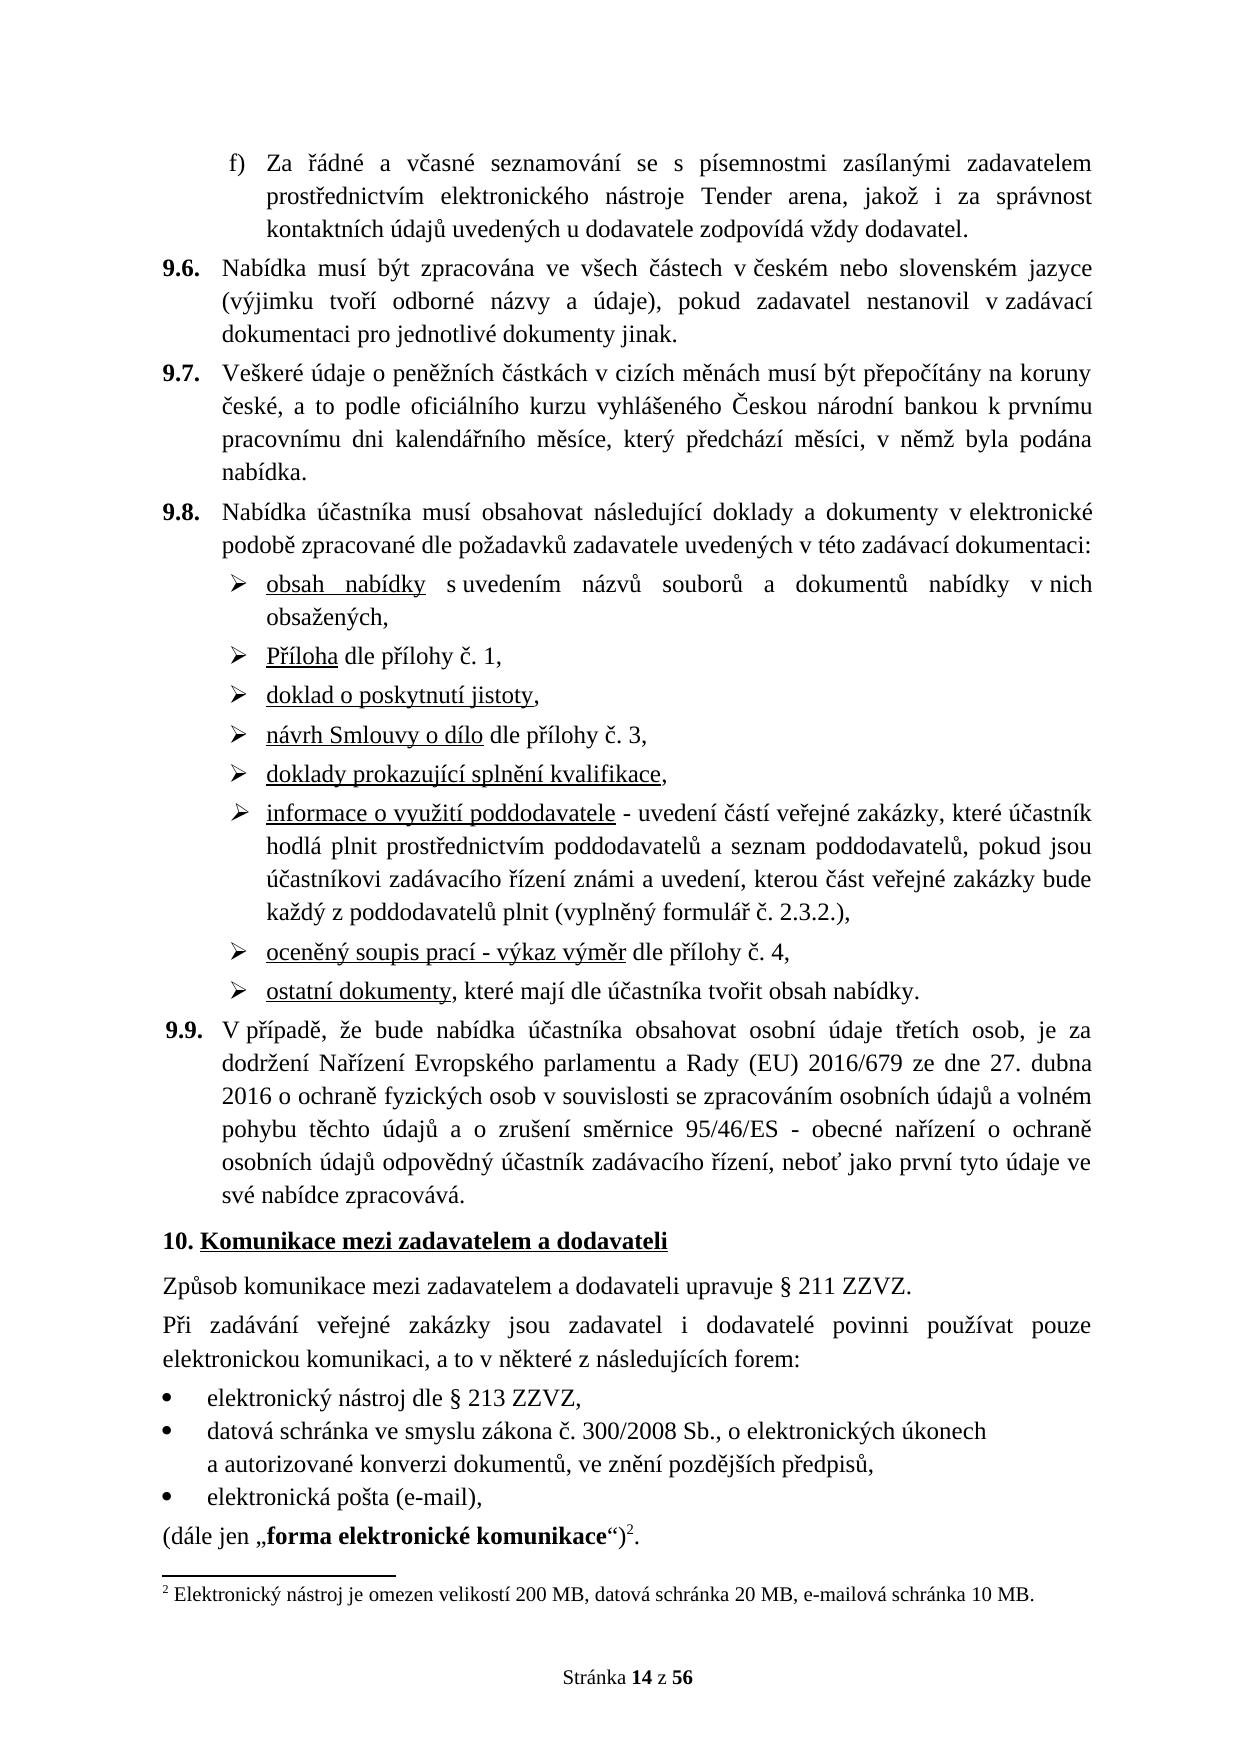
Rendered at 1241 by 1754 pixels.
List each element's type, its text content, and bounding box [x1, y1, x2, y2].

subtitle Veškeré údaje o peněžních částkách v cizích měnách musí být přepočítány na koruny české, a to podle oficiálního kurzu vyhlášeného Českou národní bankou k prvnímu pracovnímu dni kalendářního měsíce, který předchází měsíci, v němž byla podána nabídka. [162, 358, 1092, 486]
text Při zadávání veřejné zakázky jsou zadavatel i dodavatelé povinni používat pouze elektronickou komunikaci, a to v některé z následujících forem: [162, 1311, 1092, 1372]
list elektronický nástroj dle § 213 ZZVZ, [162, 1383, 1092, 1412]
text (dále jen „forma elektronické komunikace“). [162, 1521, 1092, 1550]
list obsah nabídky s uvedením názvů souborů a dokumentů nabídky v nich obsažených, [229, 569, 1092, 631]
list návrh Smlouvy o dílo dle přílohy č. 3, [229, 720, 1092, 748]
text Způsob komunikace mezi zadavatelem a dodavateli upravuje § 211 ZZVZ. [162, 1271, 1092, 1300]
subtitle Komunikace mezi zadavatelem a dodavateli [162, 1226, 1092, 1254]
list doklady prokazující splnění kvalifikace, [228, 759, 1092, 788]
list datová schránka ve smyslu zákona č. 300/2008 Sb., o elektronických úkonech a autorizované konverzi dokumentů, ve znění pozdějších předpisů, [162, 1416, 1092, 1478]
list Za řádné a včasné seznamování se s písemnostmi zasílanými zadavatelem prostřednictvím elektronického nástroje Tender arena, jakož i za správnost kontaktních údajů uvedených u dodavatele zodpovídá vždy dodavatel. [228, 148, 1092, 242]
list doklad o poskytnutí jistoty, [228, 681, 1092, 709]
list informace o využití poddodavatele - uvedení částí veřejné zakázky, které účastník hodlá plnit prostřednictvím poddodavatelů a seznam poddodavatelů, pokud jsou účastníkovi zadávacího řízení známi a uvedení, kterou část veřejné zakázky bude každý z poddodavatelů plnit (vyplněný formulář č. 2.3.2.), [229, 798, 1092, 926]
list oceněný soupis prací - výkaz výměr dle přílohy č. 4, [229, 937, 1092, 965]
subtitle Nabídka účastníka musí obsahovat následující doklady a dokumenty v elektronické podobě zpracované dle požadavků zadavatele uvedených v této zadávací dokumentaci: [162, 497, 1092, 558]
list Příloha dle přílohy č. 1, [229, 641, 1092, 670]
list elektronická pošta (e-mail), [162, 1482, 1092, 1511]
list ostatní dokumenty, které mají dle účastníka tvořit obsah nabídky. [228, 976, 1092, 1005]
subtitle Nabídka musí být zpracována ve všech částech v českém nebo slovenském jazyce (výjimku tvoří odborné názvy a údaje), pokud zadavatel nestanovil v zadávací dokumentaci pro jednotlivé dokumenty jinak. [162, 253, 1092, 348]
list V případě, že bude nabídka účastníka obsahovat osobní údaje třetích osob, je za dodržení Nařízení Evropského parlamentu a Rady (EU) 2016/679 ze dne 27. dubna 2016 o ochraně fyzických osob v souvislosti se zpracováním osobních údajů a volném pohybu těchto údajů a o zrušení směrnice 95/46/ES - obecné nařízení o ochraně osobních údajů odpovědný účastník zadávacího řízení, neboť jako první tyto údaje ve své nabídce zpracovává. [165, 1015, 1092, 1209]
